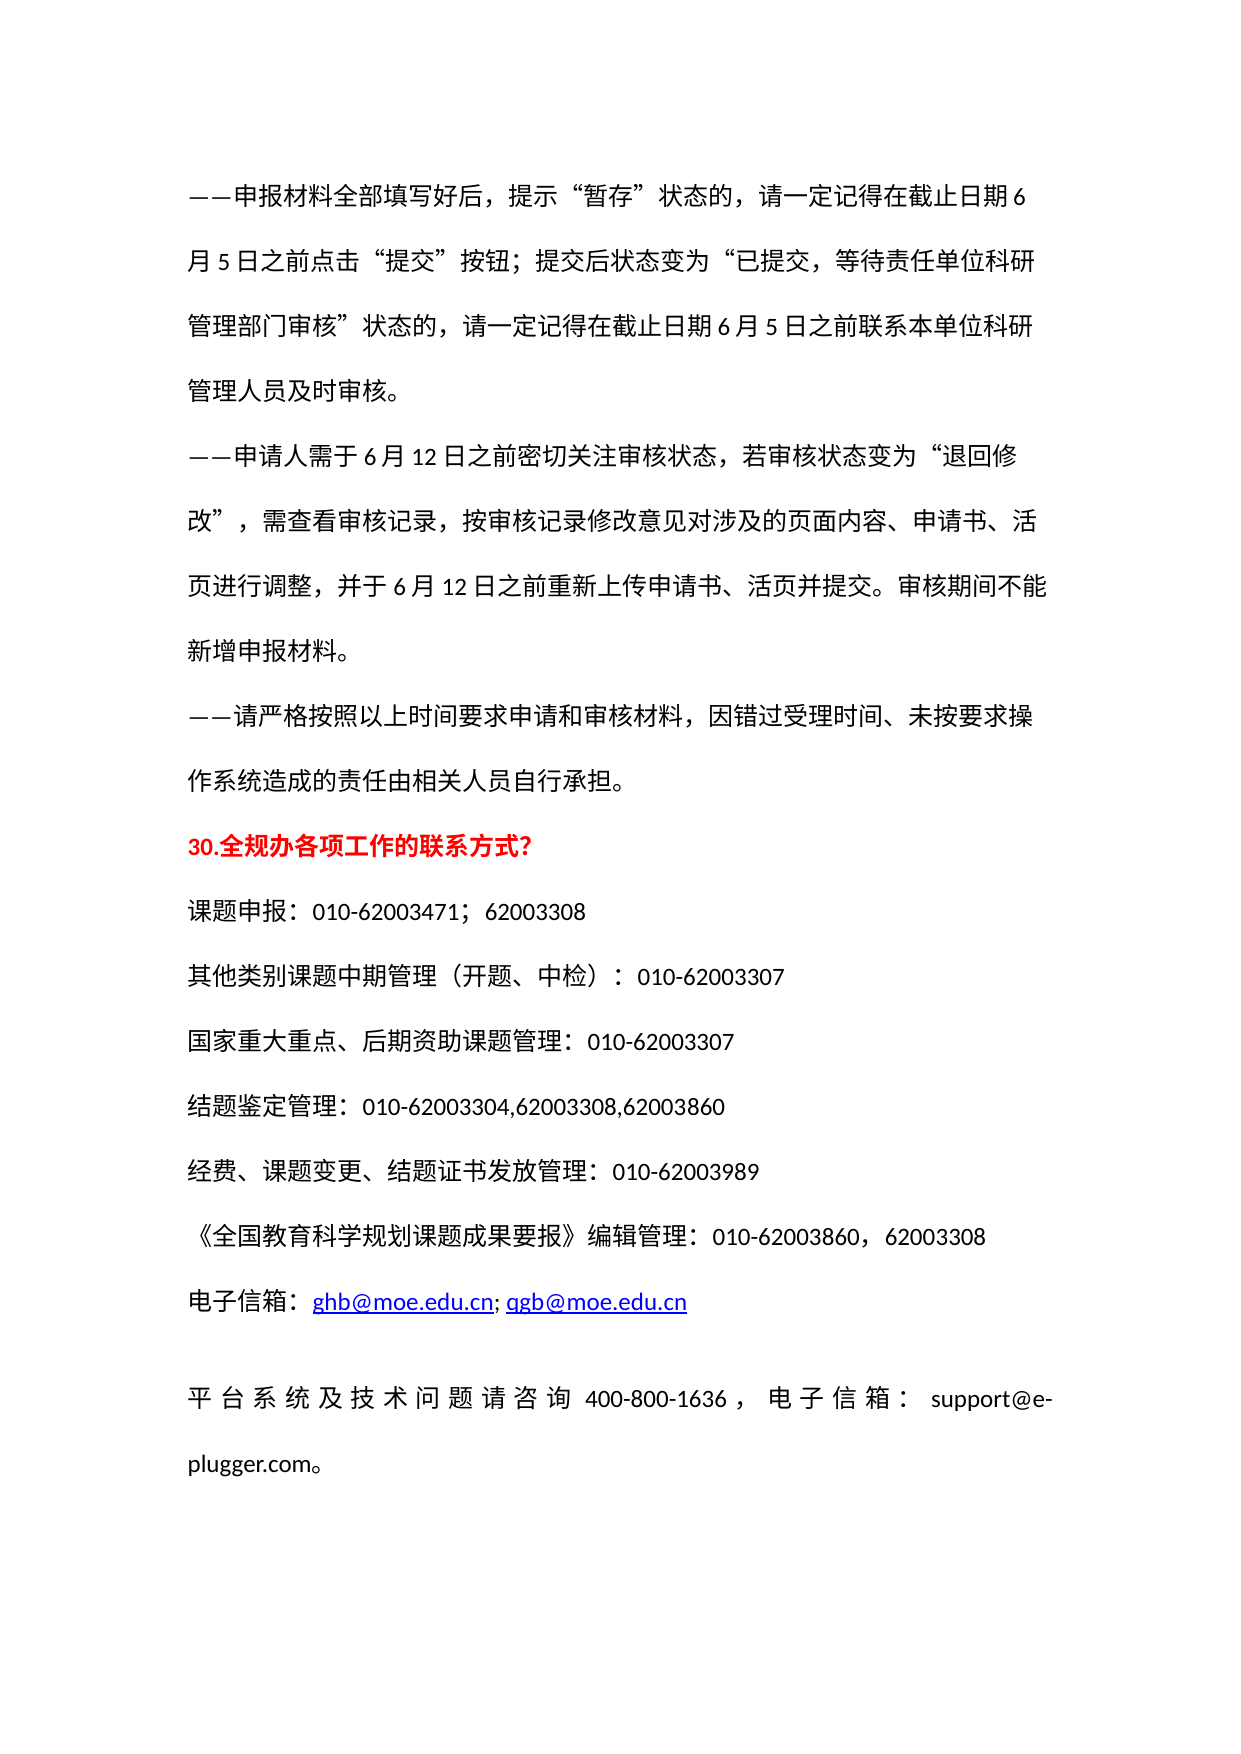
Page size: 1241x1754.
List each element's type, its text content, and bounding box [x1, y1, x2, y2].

text 电子信箱：ghb@moe.edu.cn; qgb@moe.edu.cn [187, 1267, 1053, 1332]
text 经费、课题变更、结题证书发放管理：010-62003989 [187, 1137, 1053, 1202]
text 30.全规办各项工作的联系方式？ [187, 812, 1053, 877]
text ——申请人需于 6月12 日之前密切关注审核状态，若审核状态变为“退回修改”，需查看审核记录，按审核记录修改意见对涉及的页面内容、申请书、活页进行调整，并于 6月 12日之前重新上传申请书、活页并提交。审核期间不能新增申报材料。 [187, 422, 1053, 682]
text 国家重大重点、后期资助课题管理：010-62003307 [187, 1007, 1053, 1072]
text 课题申报：010-62003471；62003308 [187, 877, 1053, 942]
text 平台系统及技术问题请咨询400-800-1636，电子信箱：support@e-plugger.com。 [187, 1364, 1053, 1494]
text 结题鉴定管理：010-62003304,62003308,62003860 [187, 1072, 1053, 1137]
text 《全国教育科学规划课题成果要报》编辑管理：010-62003860，62003308 [187, 1202, 1053, 1267]
text ——请严格按照以上时间要求申请和审核材料，因错过受理时间、未按要求操作系统造成的责任由相关人员自行承担。 [187, 682, 1053, 812]
text ——申报材料全部填写好后，提示“暂存”状态的，请一定记得在截止日期6月5日之前点击“提交”按钮；提交后状态变为“已提交，等待责任单位科研管理部门审核”状态的，请一定记得在截止日期6月5日之前联系本单位科研管理人员及时审核。 [187, 162, 1053, 422]
text 其他类别课题中期管理（开题、中检）：010-62003307 [187, 942, 1053, 1007]
